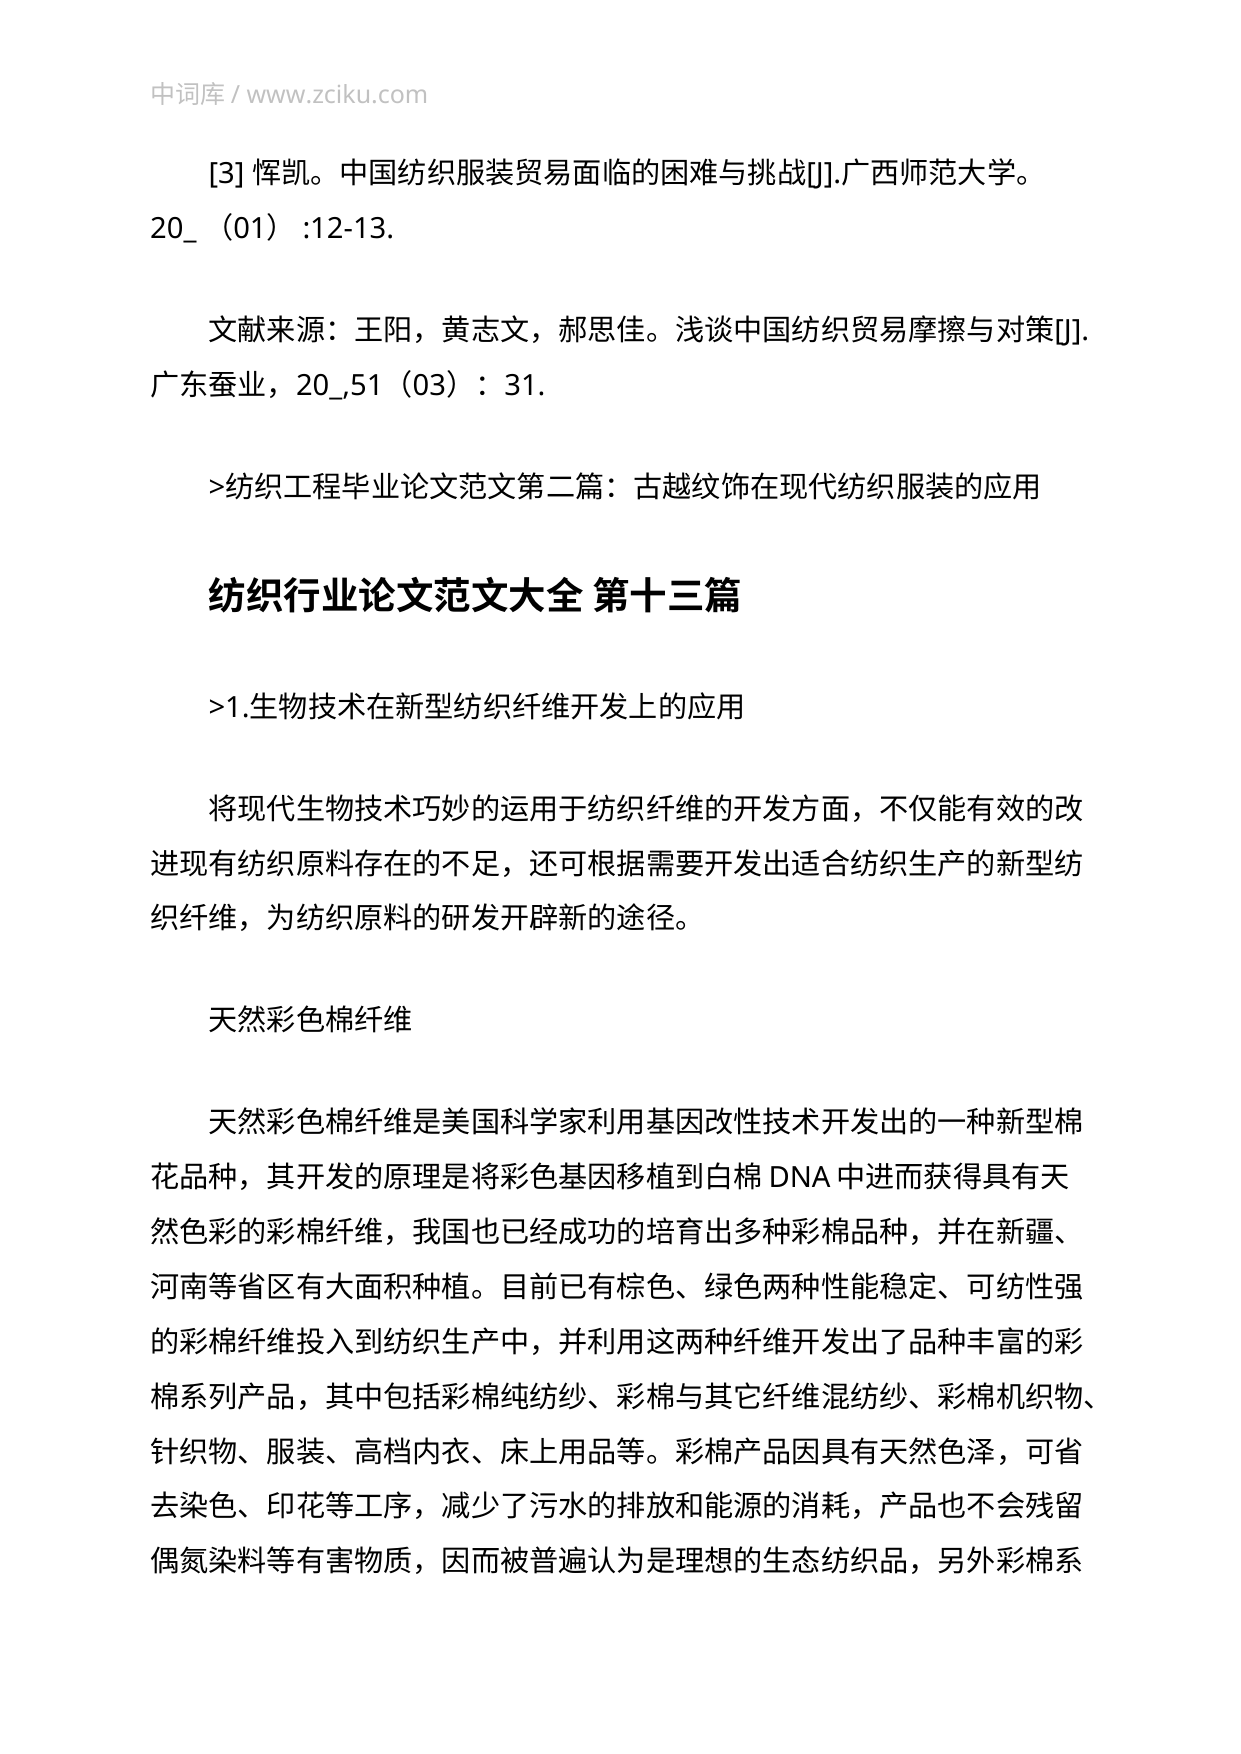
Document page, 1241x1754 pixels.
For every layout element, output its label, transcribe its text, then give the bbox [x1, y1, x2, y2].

text >1.生物技术在新型纺织纤维开发上的应用 [150, 683, 1090, 726]
text 文献来源：王阳，黄志文，郝思佳。浅谈中国纺织贸易摩擦与对策[J].广东蚕业，20_,51（03）：31. [150, 307, 1090, 404]
text 纺织行业论文范文大全 第十三篇 [150, 566, 1090, 620]
text [3] 恽凯。中国纺织服装贸易面临的困难与挑战[J].广西师范大学。20_ （01） :12-13. [150, 150, 1090, 247]
text >纺织工程毕业论文范文第二篇：古越纹饰在现代纺织服装的应用 [150, 464, 1090, 506]
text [150, 1099, 1090, 1580]
text 将现代生物技术巧妙的运用于纺织纤维的开发方面，不仅能有效的改进现有纺织原料存在的不足，还可根据需要开发出适合纺织生产的新型纺织纤维，为纺织原料的研发开辟新的途径。 [150, 785, 1090, 937]
text 天然彩色棉纤维 [150, 997, 1090, 1039]
